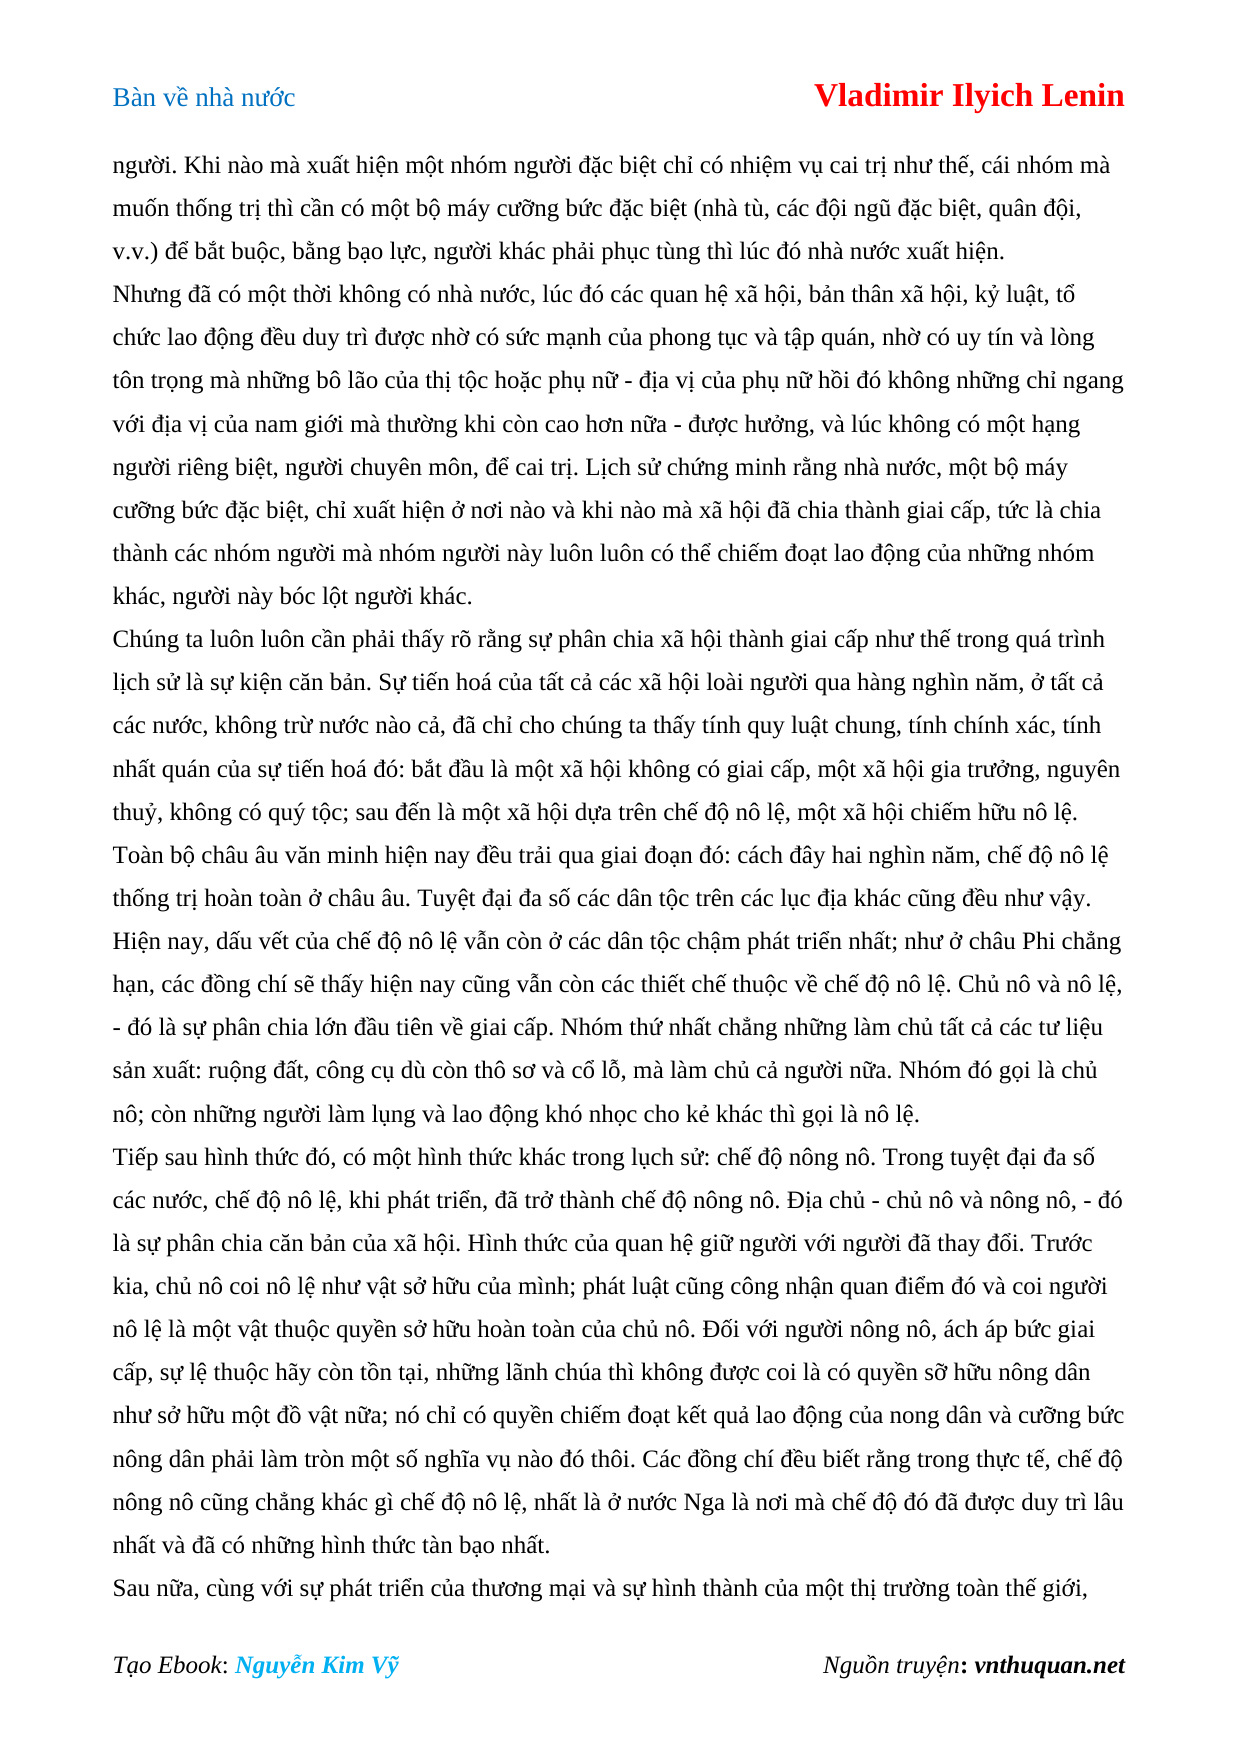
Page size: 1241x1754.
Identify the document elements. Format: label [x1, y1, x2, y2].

text [112, 150, 1128, 1602]
